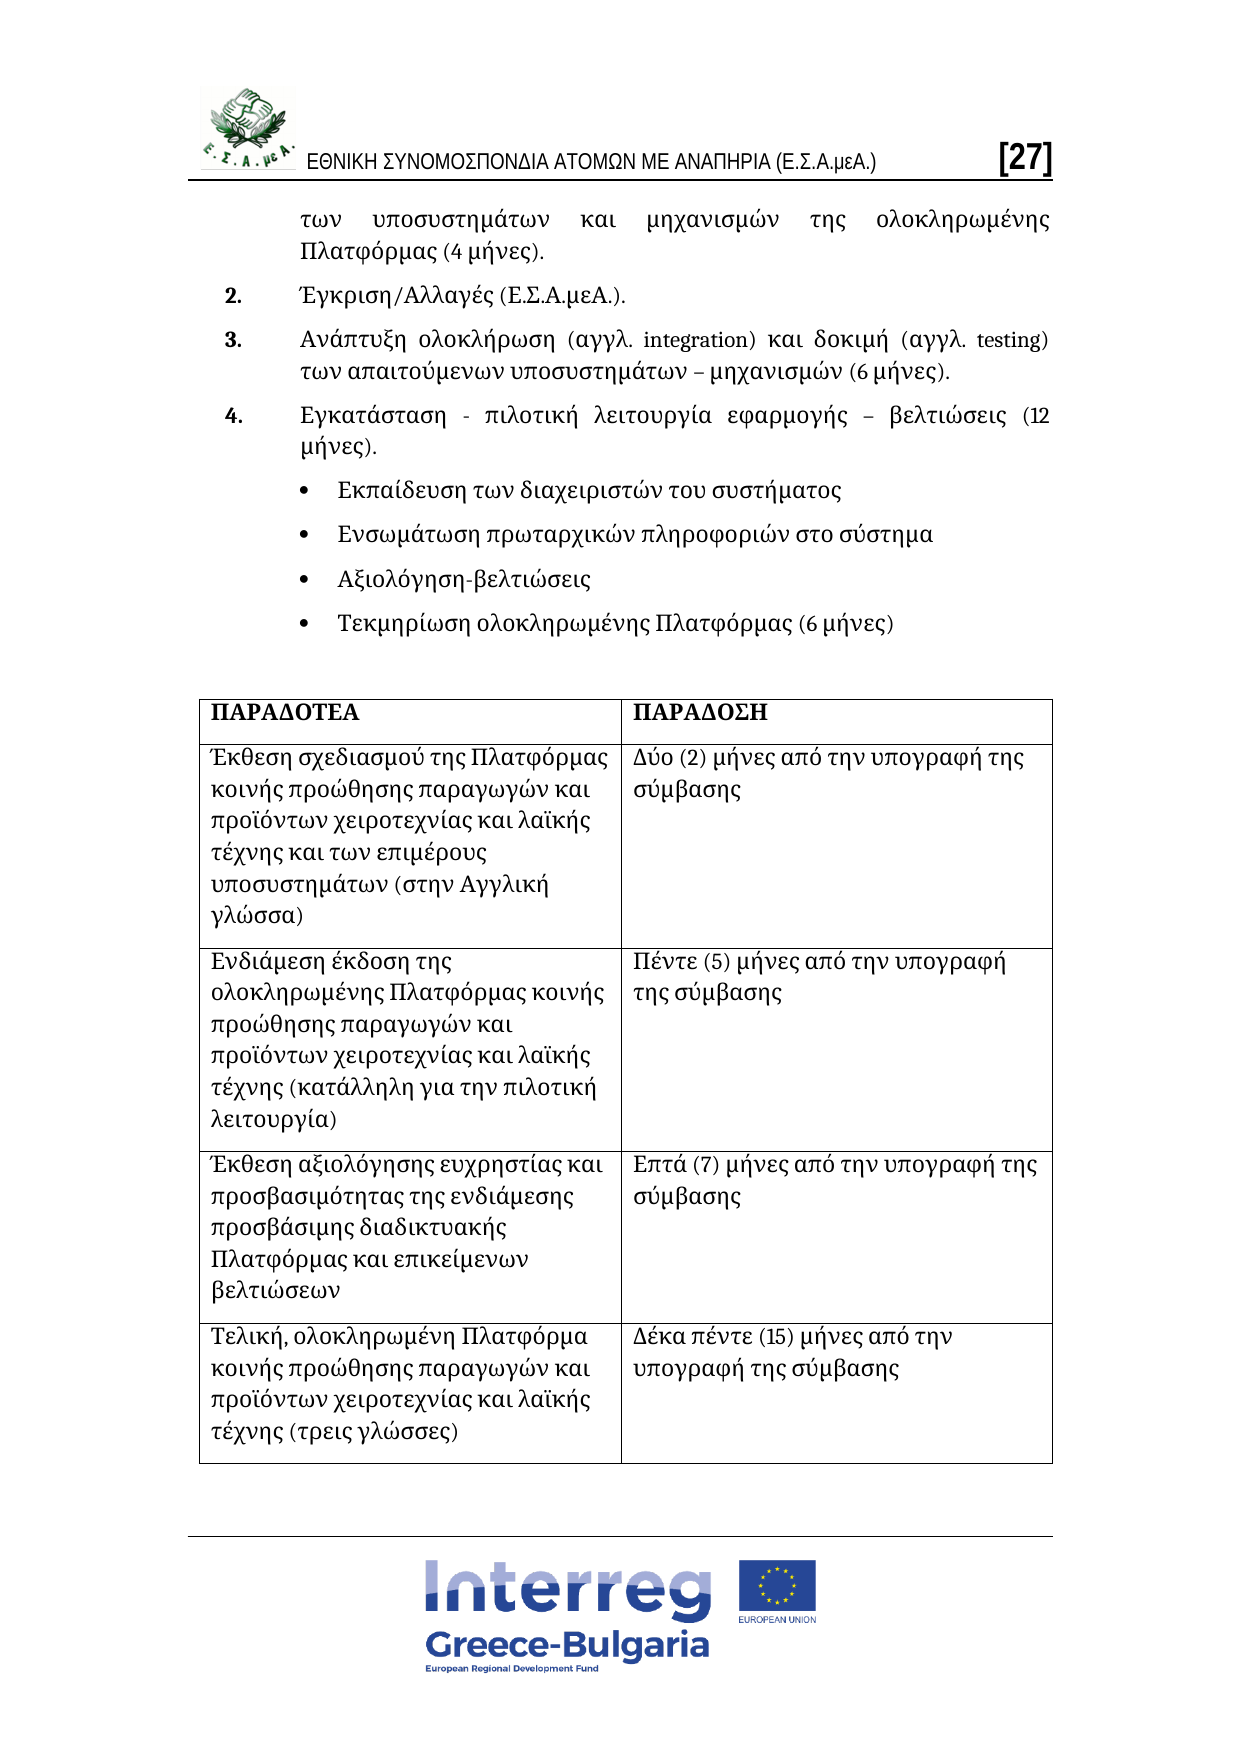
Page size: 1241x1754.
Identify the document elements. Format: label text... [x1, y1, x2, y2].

table_header ΠΑΡΑΔΟΣΗ [622, 700, 1052, 744]
list Ανάπτυξη ολοκλήρωση (αγγλ. integration) και δοκιμή (αγγλ. testing) των απαιτούμενων υποσυστημάτων – μηχανισμών (6 μήνες). [225, 327, 1050, 385]
table_cell Πέντε (5) μήνες από την υπογραφή της σύμβασης [622, 949, 1052, 1151]
list Έγκριση/Αλλαγές (Ε.Σ.Α.μεΑ.). [225, 283, 1050, 309]
list Τεκμηρίωση ολοκληρωμένης Πλατφόρμας (6 μήνες) [300, 610, 1050, 637]
list Σχεδίαση της εμπειρίας/διεπαφής χρηστών, της αρχιτεκτονικής, και των υποσυστημάτων και μηχανισμών της ολοκληρωμένης Πλατφόρμας (4 μήνες). [225, 207, 1050, 265]
table_cell Επτά (7) μήνες από την υπογραφή της σύμβασης [622, 1152, 1052, 1323]
table_cell Τελική, ολοκληρωμένη Πλατφόρμα κοινής προώθησης παραγωγών και προϊόντων χειροτεχνίας και λαϊκής τέχνης (τρεις γλώσσες) [200, 1324, 621, 1463]
list Εκπαίδευση των διαχειριστών του συστήματος [300, 478, 1050, 504]
table_cell Έκθεση σχεδιασμού της Πλατφόρμας κοινής προώθησης παραγωγών και προϊόντων χειροτεχνίας και λαϊκής τέχνης και των επιμέρους υποσυστημάτων (στην Αγγλική γλώσσα) [200, 745, 621, 948]
table_cell Δύο (2) μήνες από την υπογραφή της σύμβασης [622, 745, 1052, 948]
table_cell Ενδιάμεση έκδοση της ολοκληρωμένης Πλατφόρμας κοινής προώθησης παραγωγών και προϊόντων χειροτεχνίας και λαϊκής τέχνης (κατάλληλη για την πιλοτική λειτουργία) [200, 949, 621, 1151]
picture [405, 1539, 836, 1681]
list Αξιολόγηση-βελτιώσεις [300, 566, 1050, 593]
list Εγκατάσταση - πιλοτική λειτουργία εφαρμογής – βελτιώσεις (12 μήνες). [225, 403, 1050, 461]
picture [200, 86, 296, 170]
table_cell Δέκα πέντε (15) μήνες από την υπογραφή της σύμβασης [622, 1324, 1052, 1463]
list Ενσωμάτωση πρωταρχικών πληροφοριών στο σύστημα [300, 522, 1050, 549]
table_header ΠΑΡΑΔΟΤΕΑ [200, 700, 621, 744]
table_cell Έκθεση αξιολόγησης ευχρηστίας και προσβασιμότητας της ενδιάμεσης προσβάσιμης διαδικτυακής Πλατφόρμας και επικείμενων βελτιώσεων [200, 1152, 621, 1323]
